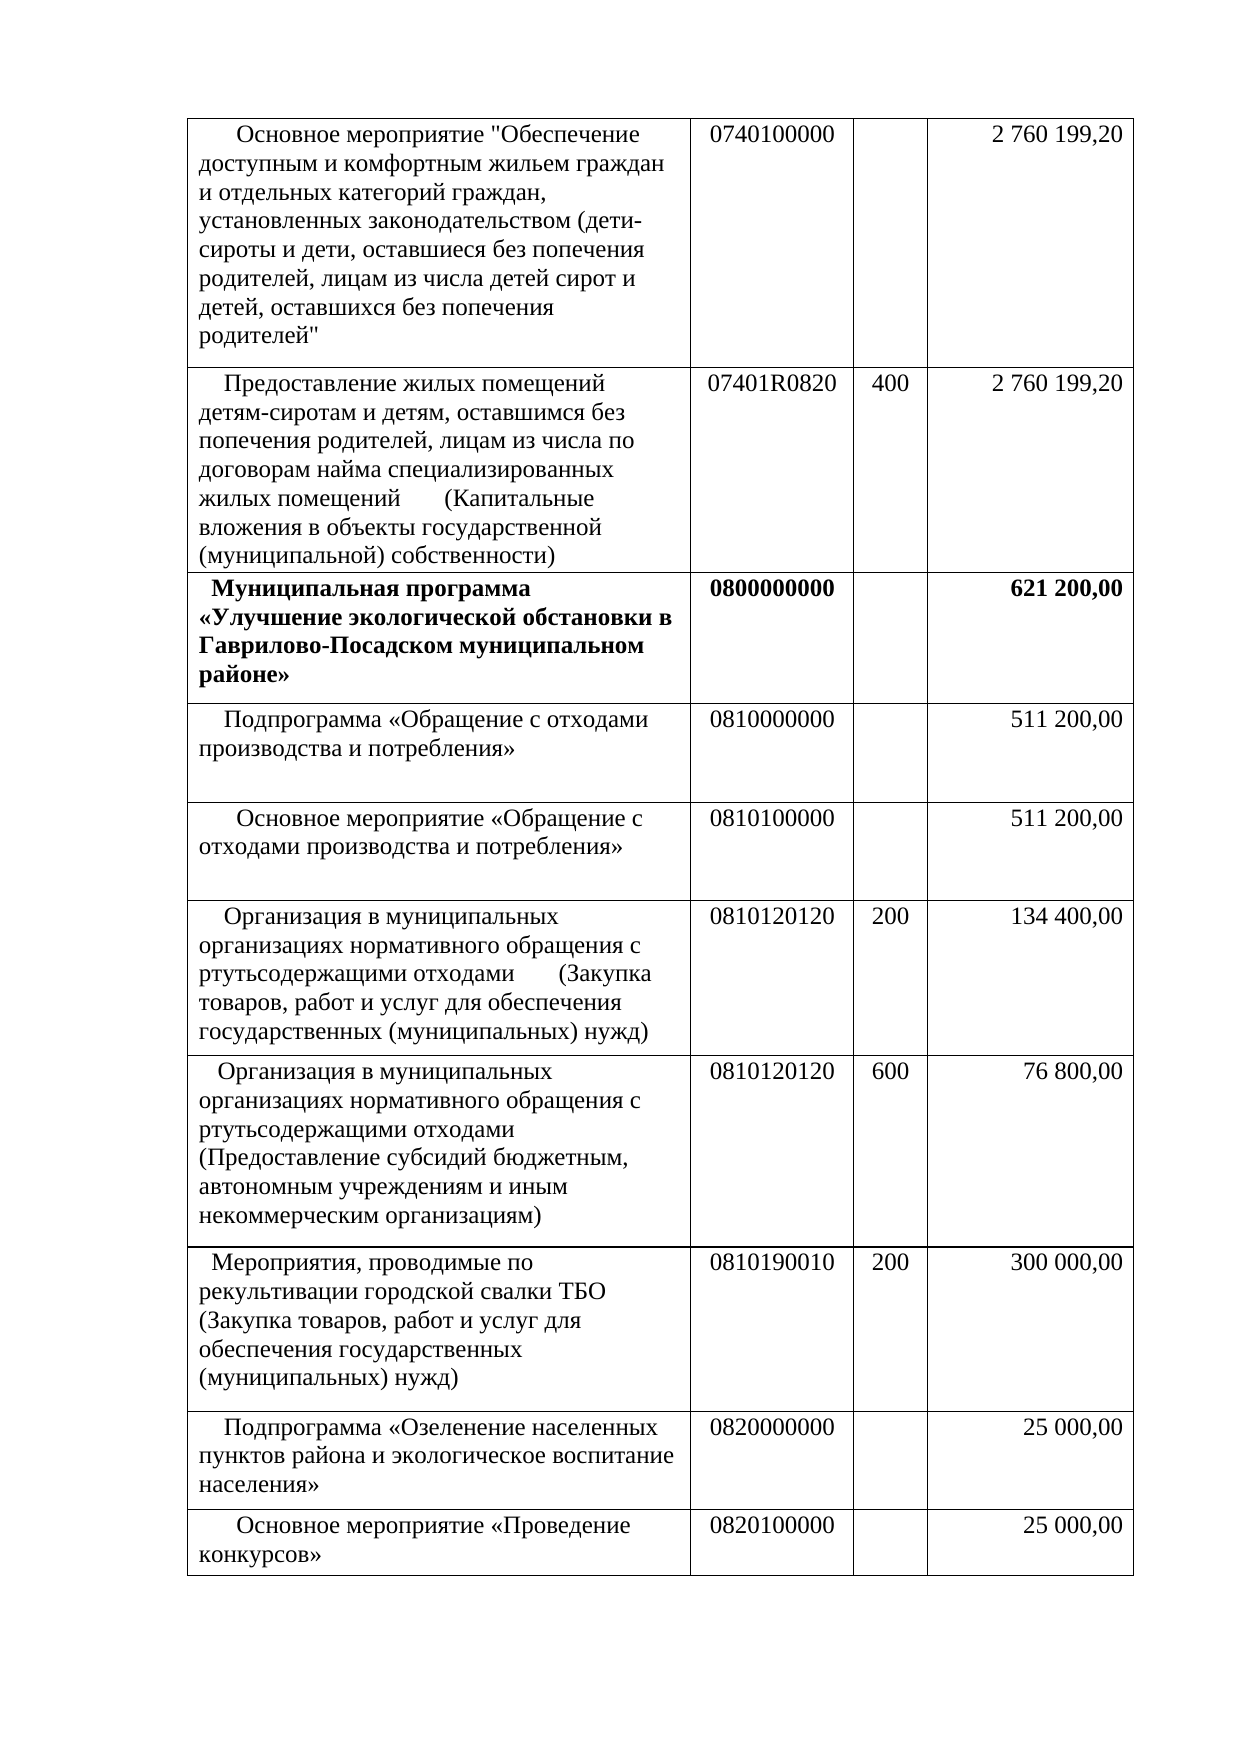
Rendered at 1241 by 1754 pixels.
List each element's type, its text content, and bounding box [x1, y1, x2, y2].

table_cell Муниципальная программа «Улучшение экологической обстановки в Гаврилово-Посадском муниципальном районе» [188, 573, 690, 703]
table_cell 511 200,00 [928, 803, 1133, 900]
table_cell 2 760 199,20 [928, 368, 1133, 572]
table_cell 400 [854, 368, 927, 572]
table_cell [854, 119, 927, 367]
table_cell 0810100000 [691, 803, 853, 900]
table_cell 0820000000 [691, 1412, 853, 1509]
table_cell 0800000000 [691, 573, 853, 703]
table_cell 0810120120 [691, 1056, 853, 1246]
table_cell Подпрограмма «Обращение с отходами производства и потребления» [188, 704, 690, 802]
table_cell Основное мероприятие «Обращение с отходами производства и потребления» [188, 803, 690, 900]
table_cell Организация в муниципальных организациях нормативного обращения с ртутьсодержащими отходами (Закупка товаров, работ и услуг для обеспечения государственных (муниципальных) нужд) [188, 901, 690, 1055]
table_cell 511 200,00 [928, 704, 1133, 802]
table_cell [854, 704, 927, 802]
table_cell 300 000,00 [928, 1248, 1133, 1411]
table_cell 76 800,00 [928, 1056, 1133, 1246]
table_cell Основное мероприятие "Обеспечение доступным и комфортным жильем граждан и отдельных категорий граждан, установленных законодательством (дети-сироты и дети, оставшиеся без попечения родителей, лицам из числа детей сирот и детей, оставшихся без попечения родителей" [188, 119, 690, 367]
table_cell 0810000000 [691, 704, 853, 802]
table_cell [854, 1510, 927, 1574]
table_cell 25 000,00 [928, 1510, 1133, 1574]
table_cell 200 [854, 1248, 927, 1411]
table_cell 600 [854, 1056, 927, 1246]
table_cell [854, 803, 927, 900]
table_cell Предоставление жилых помещений детям-сиротам и детям, оставшимся без попечения родителей, лицам из числа по договорам найма специализированных жилых помещений (Капитальные вложения в объекты государственной (муниципальной) собственности) [188, 368, 690, 572]
table_cell 0810120120 [691, 901, 853, 1055]
table_cell Мероприятия, проводимые по рекультивации городской свалки ТБО (Закупка товаров, работ и услуг для обеспечения государственных (муниципальных) нужд) [188, 1248, 690, 1411]
table_cell 200 [854, 901, 927, 1055]
table_cell [854, 1412, 927, 1509]
table_cell 2 760 199,20 [928, 119, 1133, 367]
table_cell 0820100000 [691, 1510, 853, 1574]
table_cell 07401R0820 [691, 368, 853, 572]
table_cell 0740100000 [691, 119, 853, 367]
table_cell 0810190010 [691, 1248, 853, 1411]
table_cell 25 000,00 [928, 1412, 1133, 1509]
table_cell 621 200,00 [928, 573, 1133, 703]
table_cell Подпрограмма «Озеленение населенных пунктов района и экологическое воспитание населения» [188, 1412, 690, 1509]
table_cell [854, 573, 927, 703]
table_cell Организация в муниципальных организациях нормативного обращения с ртутьсодержащими отходами (Предоставление субсидий бюджетным, автономным учреждениям и иным некоммерческим организациям) [188, 1056, 690, 1246]
table_cell 134 400,00 [928, 901, 1133, 1055]
table_cell Основное мероприятие «Проведение конкурсов» [188, 1510, 690, 1574]
